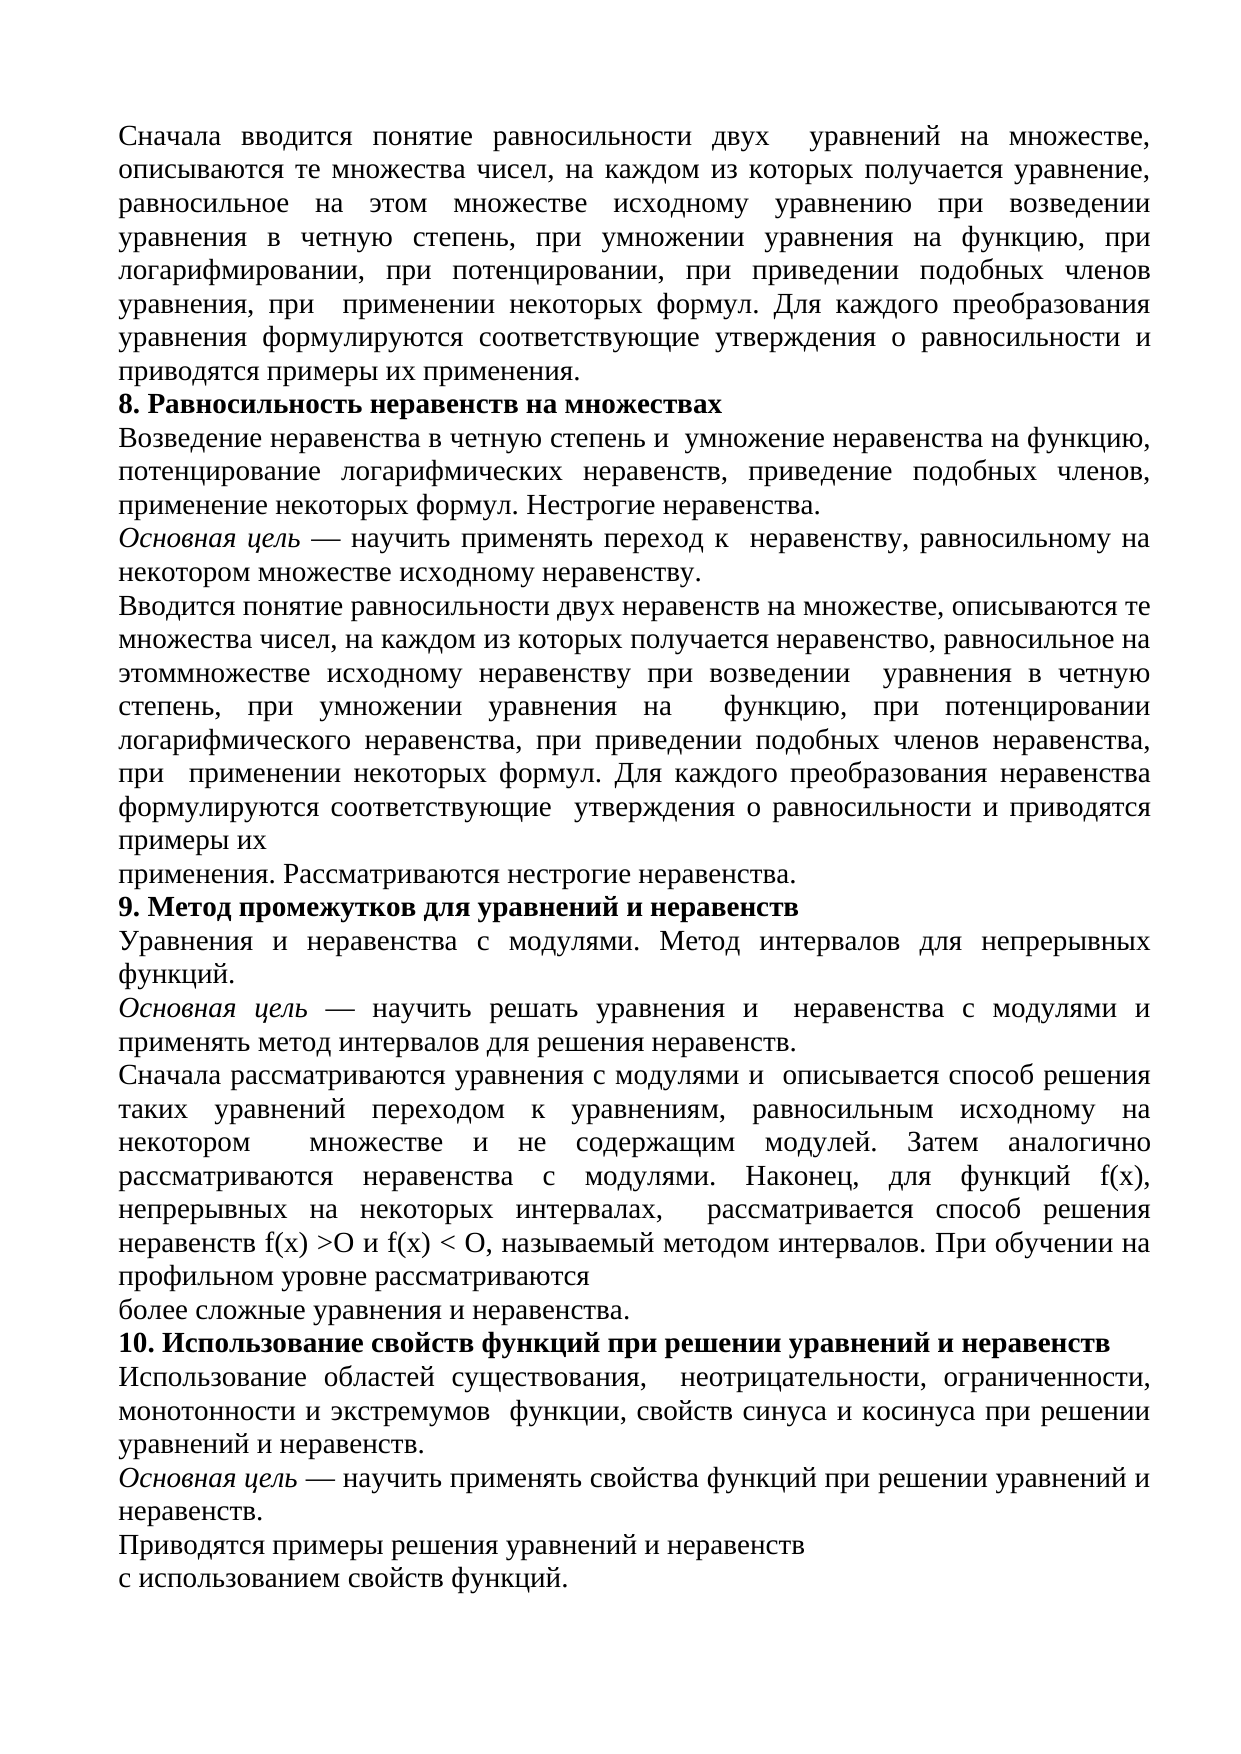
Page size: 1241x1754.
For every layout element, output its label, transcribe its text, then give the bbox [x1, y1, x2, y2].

text применения. Рассматриваются нестрогие неравенства. [118, 856, 1152, 889]
text Сначала рассматриваются уравнения с модулями и описывается способ решения таких уравнений переходом к уравнениям, равносильным исходному на некотором множестве и не содержащим модулей. Затем аналогично рассматриваются неравенства с модулями. Наконец, для функций f(x), непрерывных на некоторых интервалах, рассматривается способ решения неравенств f(x) >О и f(x) < О, называемый методом интервалов. При обучении на профильном уровне рассматриваются [118, 1057, 1152, 1292]
text с использованием свойств функций. [118, 1560, 1152, 1594]
text Сначала вводится понятие равносильности двух уравнений на множестве, описываются те множества чисел, на каждом из которых получается уравнение, равносильное на этом множестве исходному уравнению при возведении уравнения в четную степень, при умножении уравнения на функцию, при логарифмировании, при потенцировании, при приведении подобных членов уравнения, при применении некоторых формул. Для каждого преобразования уравнения формулируются соответствующие утверждения о равносильности и приводятся примеры их применения. [118, 118, 1152, 386]
text Возведение неравенства в четную степень и умножение неравенства на функцию, потенцирование логарифмических неравенств, приведение подобных членов, применение некоторых формул. Нестрогие неравенства. [118, 420, 1152, 521]
text Приводятся примеры решения уравнений и неравенств [118, 1527, 1152, 1560]
text Основная цель — научить применять свойства функций при решении уравнений и неравенств. [118, 1460, 1152, 1527]
text Основная цель — научить применять переход к неравенству, равносильному на некотором множестве исходному неравенству. [118, 521, 1152, 588]
text 8. Равносильность неравенств на множествах [118, 386, 1152, 420]
text Вводится понятие равносильности двух неравенств на множестве, описываются те множества чисел, на каждом из которых получается неравенство, равносильное на этоммножестве исходному неравенству при возведении уравнения в четную степень, при умножении уравнения на функцию, при потенцировании логарифмического неравенства, при приведении подобных членов неравенства, при применении некоторых формул. Для каждого преобразования неравенства формулируются соответствующие утверждения о равносильности и приводятся примеры их [118, 588, 1152, 856]
text 10. Использование свойств функций при решении уравнений и неравенств [118, 1326, 1152, 1359]
text более сложные уравнения и неравенства. [118, 1292, 1152, 1326]
text Использование областей существования, неотрицательности, ограниченности, монотонности и экстремумов функции, свойств синуса и косинуса при решении уравнений и неравенств. [118, 1359, 1152, 1460]
text Основная цель — научить решать уравнения и неравенства с модулями и применять метод интервалов для решения неравенств. [118, 990, 1152, 1057]
text 9. Метод промежутков для уравнений и неравенств [118, 889, 1152, 923]
text Уравнения и неравенства с модулями. Метод интервалов для непрерывных функций. [118, 923, 1152, 990]
